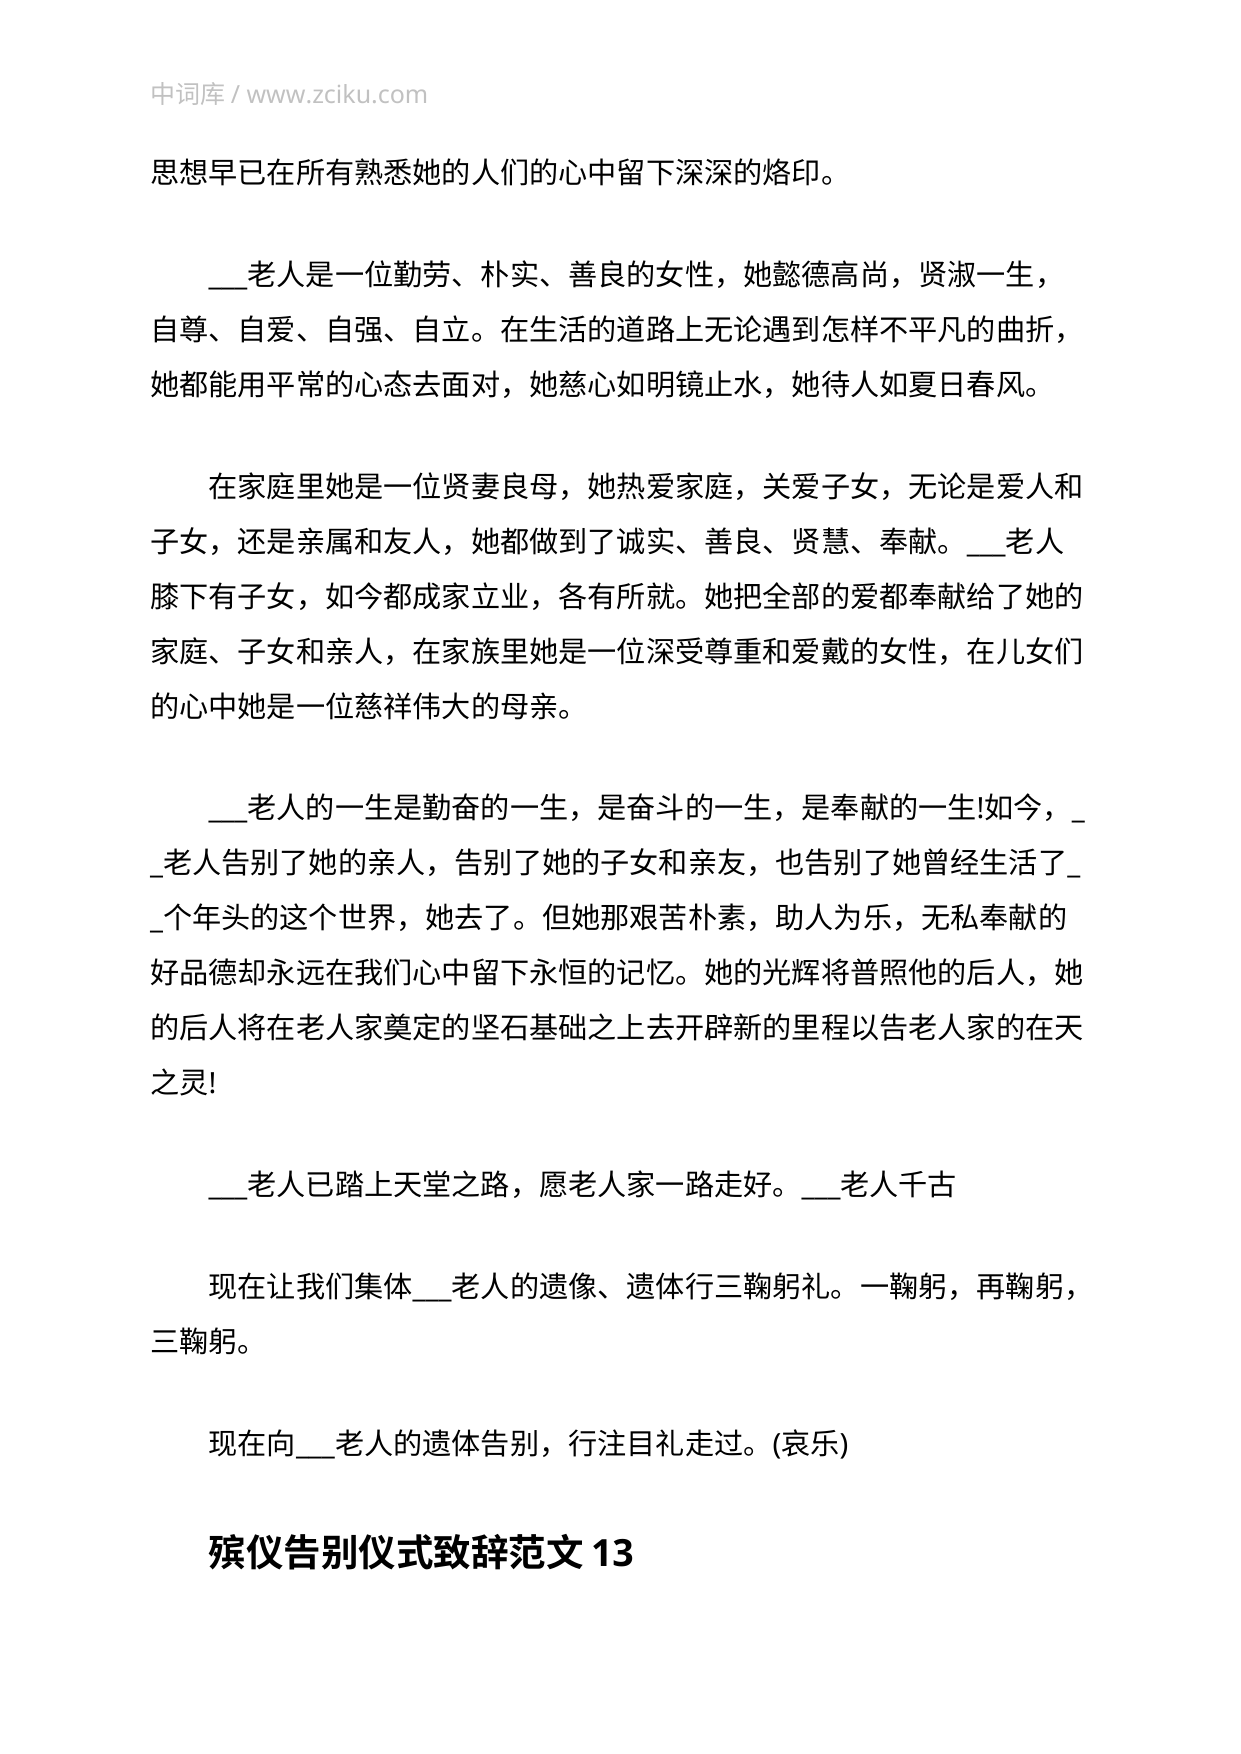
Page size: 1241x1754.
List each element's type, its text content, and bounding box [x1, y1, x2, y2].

text 现在让我们集体___老人的遗像、遗体行三鞠躬礼。一鞠躬，再鞠躬，三鞠躬。 [150, 1264, 1090, 1361]
text 在家庭里她是一位贤妻良母，她热爱家庭，关爱子女，无论是爱人和子女，还是亲属和友人，她都做到了诚实、善良、贤慧、奉献。___老人膝下有子女，如今都成家立业，各有所就。她把全部的爱都奉献给了她的家庭、子女和亲人，在家族里她是一位深受尊重和爱戴的女性，在儿女们的心中她是一位慈祥伟大的母亲。 [150, 463, 1090, 725]
text 殡仪告别仪式致辞范文13 [150, 1522, 1090, 1577]
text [150, 150, 1090, 192]
text 现在向___老人的遗体告别，行注目礼走过。(哀乐) [150, 1420, 1090, 1463]
text ___老人是一位勤劳、朴实、善良的女性，她懿德高尚，贤淑一生，自尊、自爱、自强、自立。在生活的道路上无论遇到怎样不平凡的曲折，她都能用平常的心态去面对，她慈心如明镜止水，她待人如夏日春风。 [150, 252, 1090, 404]
text ___老人的一生是勤奋的一生，是奋斗的一生，是奉献的一生!如今，__老人告别了她的亲人，告别了她的子女和亲友，也告别了她曾经生活了__个年头的这个世界，她去了。但她那艰苦朴素，助人为乐，无私奉献的好品德却永远在我们心中留下永恒的记忆。她的光辉将普照他的后人，她的后人将在老人家奠定的坚石基础之上去开辟新的里程以告老人家的在天之灵! [150, 785, 1090, 1102]
text ___老人已踏上天堂之路，愿老人家一路走好。___老人千古 [150, 1162, 1090, 1204]
